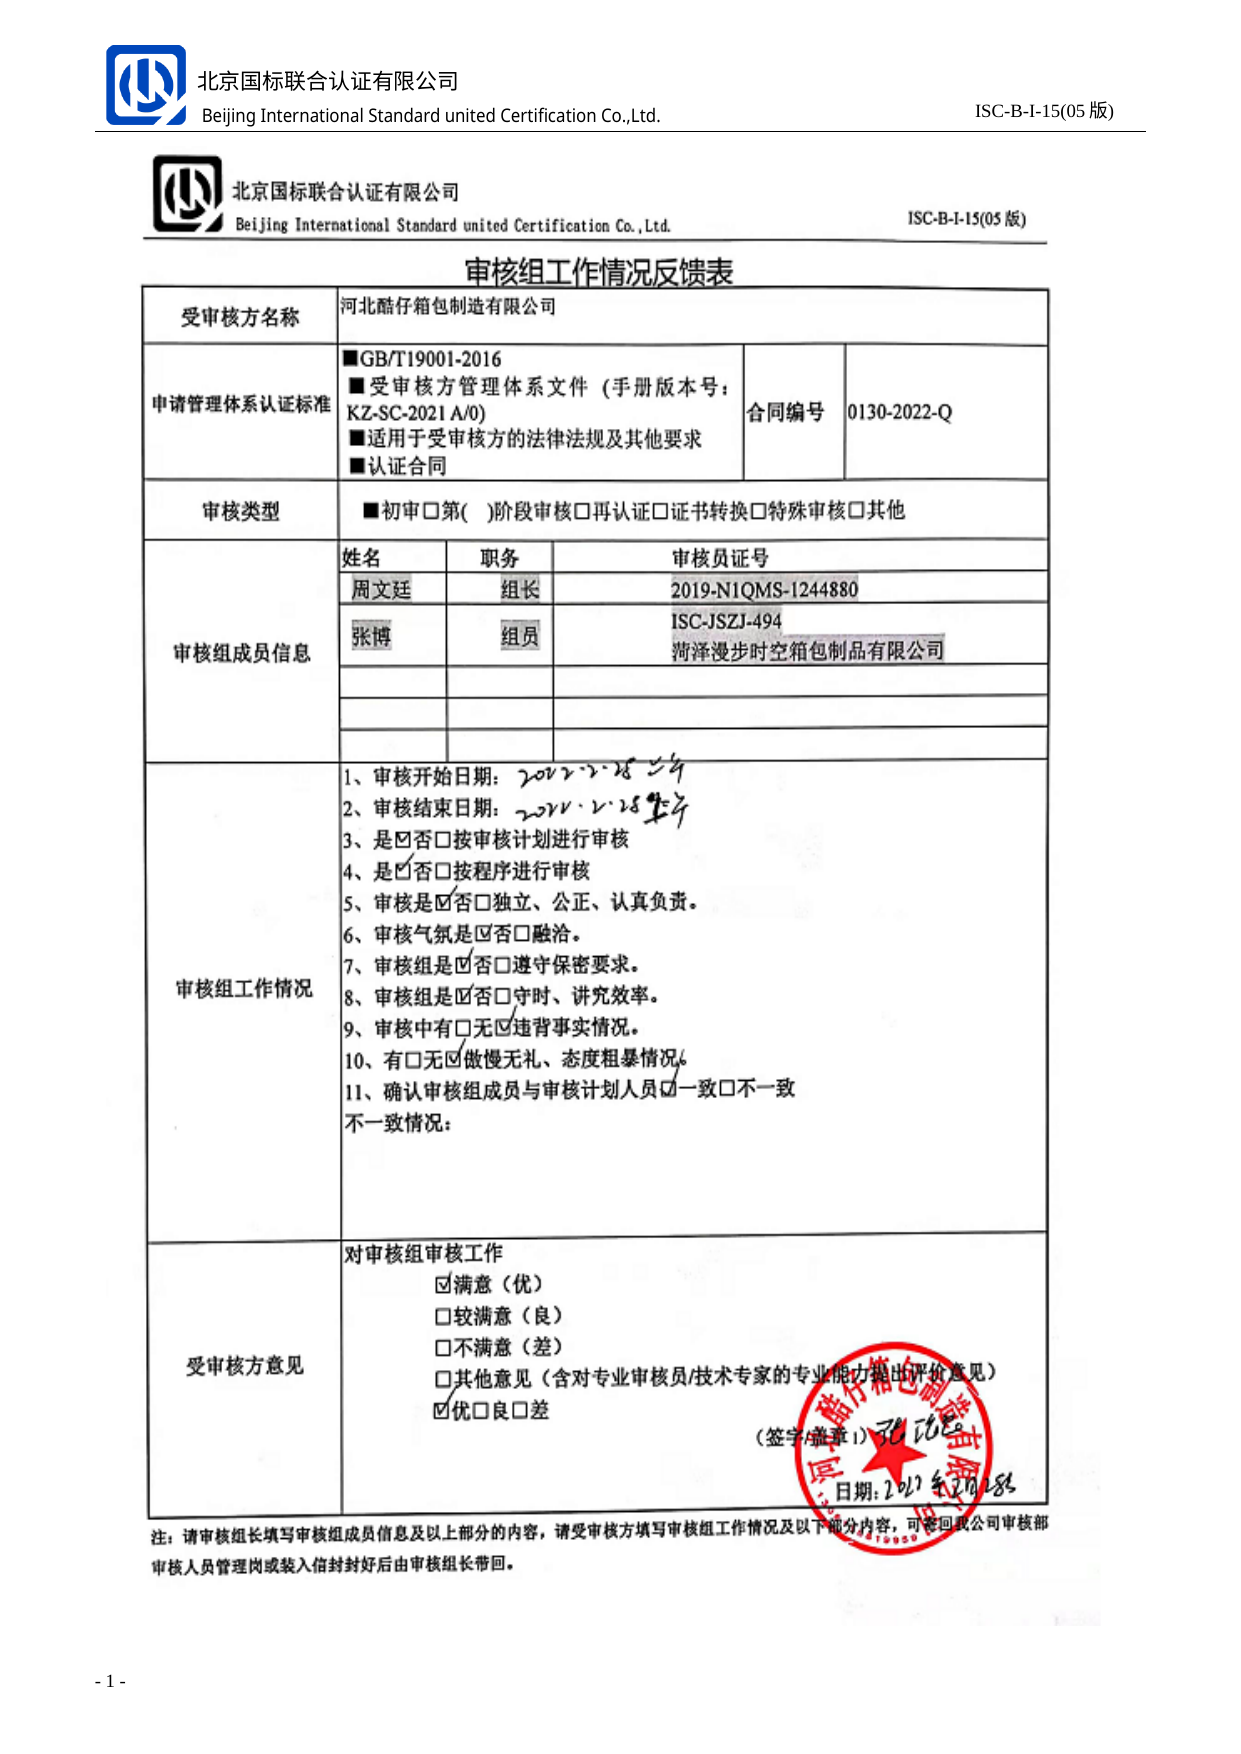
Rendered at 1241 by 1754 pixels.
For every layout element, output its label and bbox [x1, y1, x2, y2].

picture [106, 45, 186, 125]
picture [106, 146, 1101, 1626]
